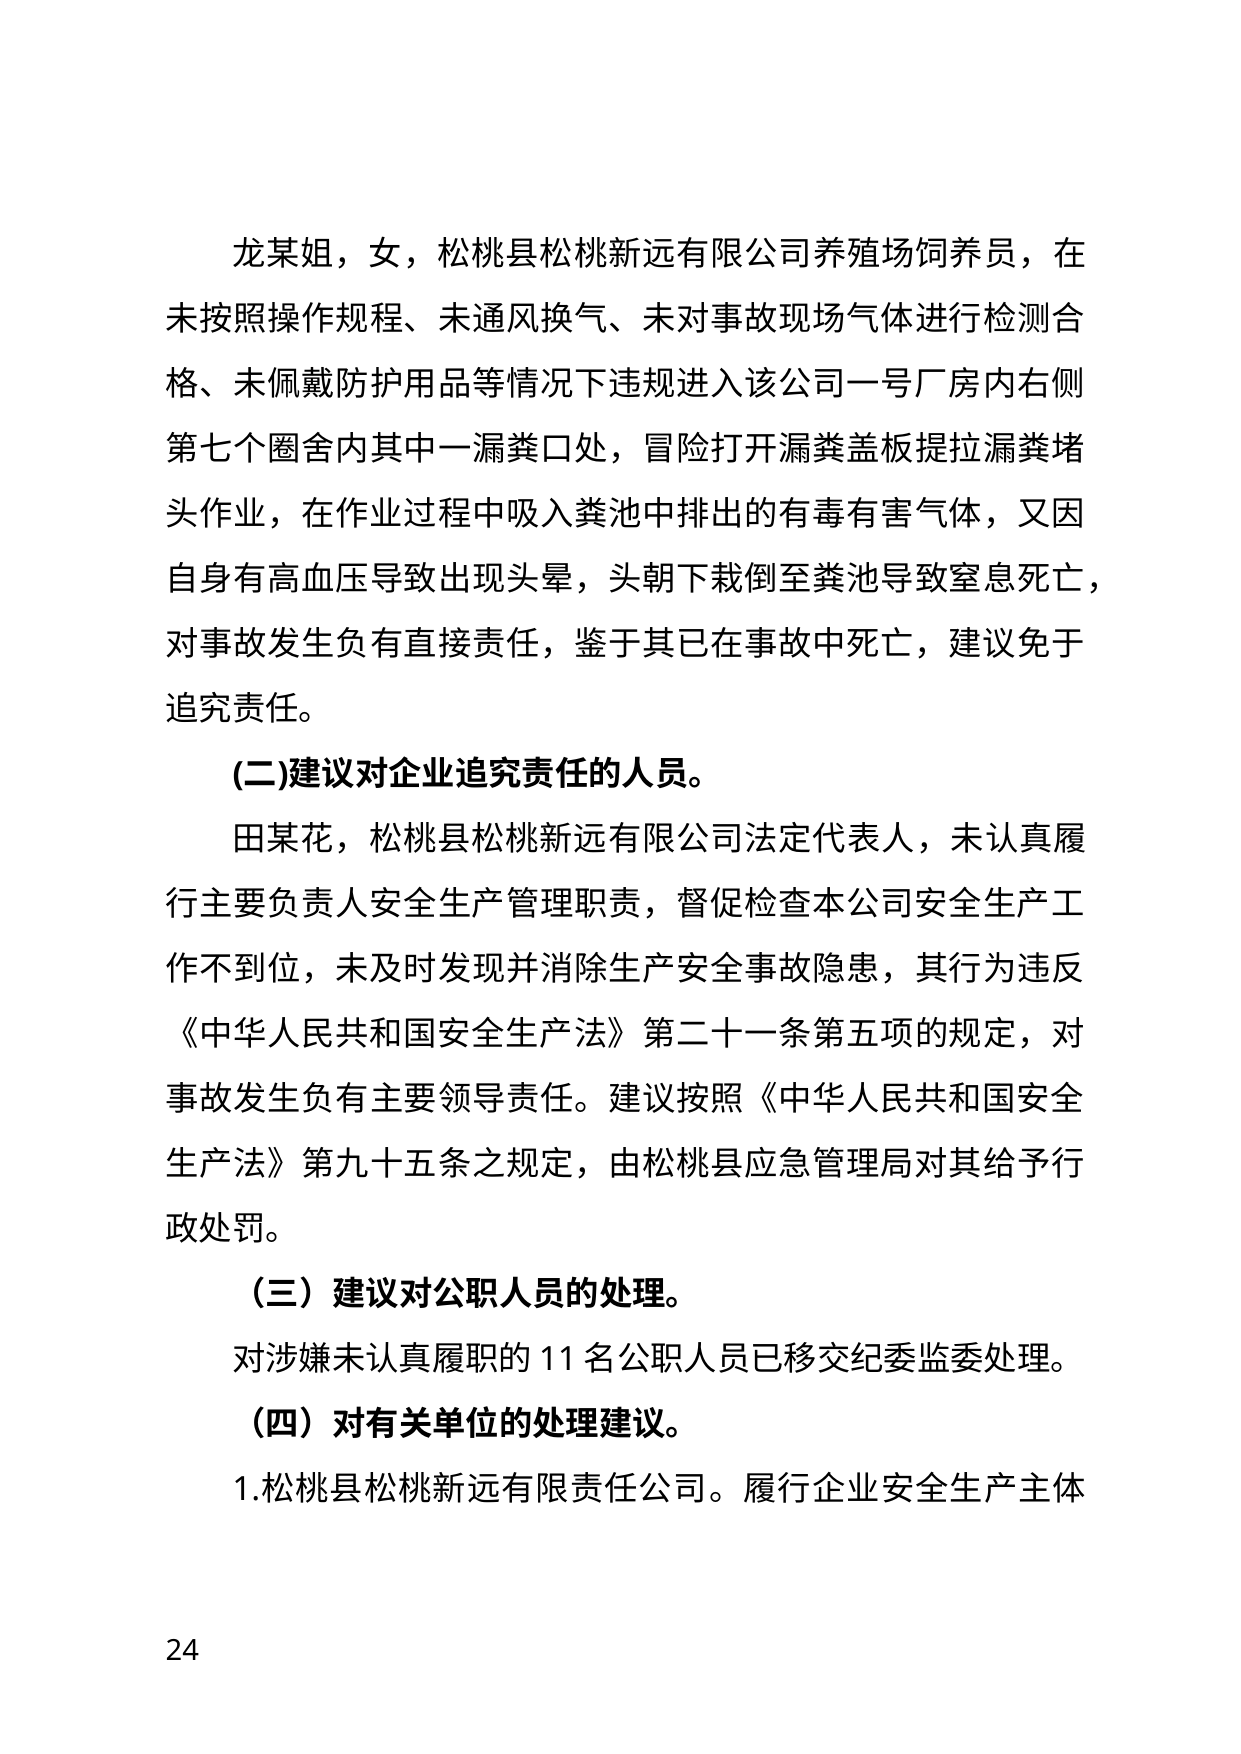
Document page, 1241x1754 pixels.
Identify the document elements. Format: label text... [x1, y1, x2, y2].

list 田某花，松桃县松桃新远有限公司法定代表人，未认真履行主要负责人安全生产管理职责，督促检查本公司安全生产工作不到位，未及时发现并消除生产安全事故隐患，其行为违反《中华人民共和国安全生产法》第二十一条第五项的规定，对事故发生负有主要领导责任。建议按照《中华人民共和国安全生产法》第九十五条之规定，由松桃县应急管理局对其给予行政处罚。 [165, 803, 1087, 1258]
text （三）建议对公职人员的处理。 [165, 1258, 1087, 1323]
text （四）对有关单位的处理建议。 [165, 1388, 1087, 1453]
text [165, 1453, 1087, 1518]
text (二)建议对企业追究责任的人员。 [165, 738, 1087, 803]
text 龙某姐，女，松桃县松桃新远有限公司养殖场饲养员，在未按照操作规程、未通风换气、未对事故现场气体进行检测合格、未佩戴防护用品等情况下违规进入该公司一号厂房内右侧第七个圈舍内其中一漏粪口处，冒险打开漏粪盖板提拉漏粪堵头作业，在作业过程中吸入粪池中排出的有毒有害气体，又因自身有高血压导致出现头晕，头朝下栽倒至粪池导致窒息死亡，对事故发生负有直接责任，鉴于其已在事故中死亡，建议免于追究责任。 [165, 218, 1087, 738]
text 对涉嫌未认真履职的11名公职人员已移交纪委监委处理。 [165, 1323, 1087, 1388]
